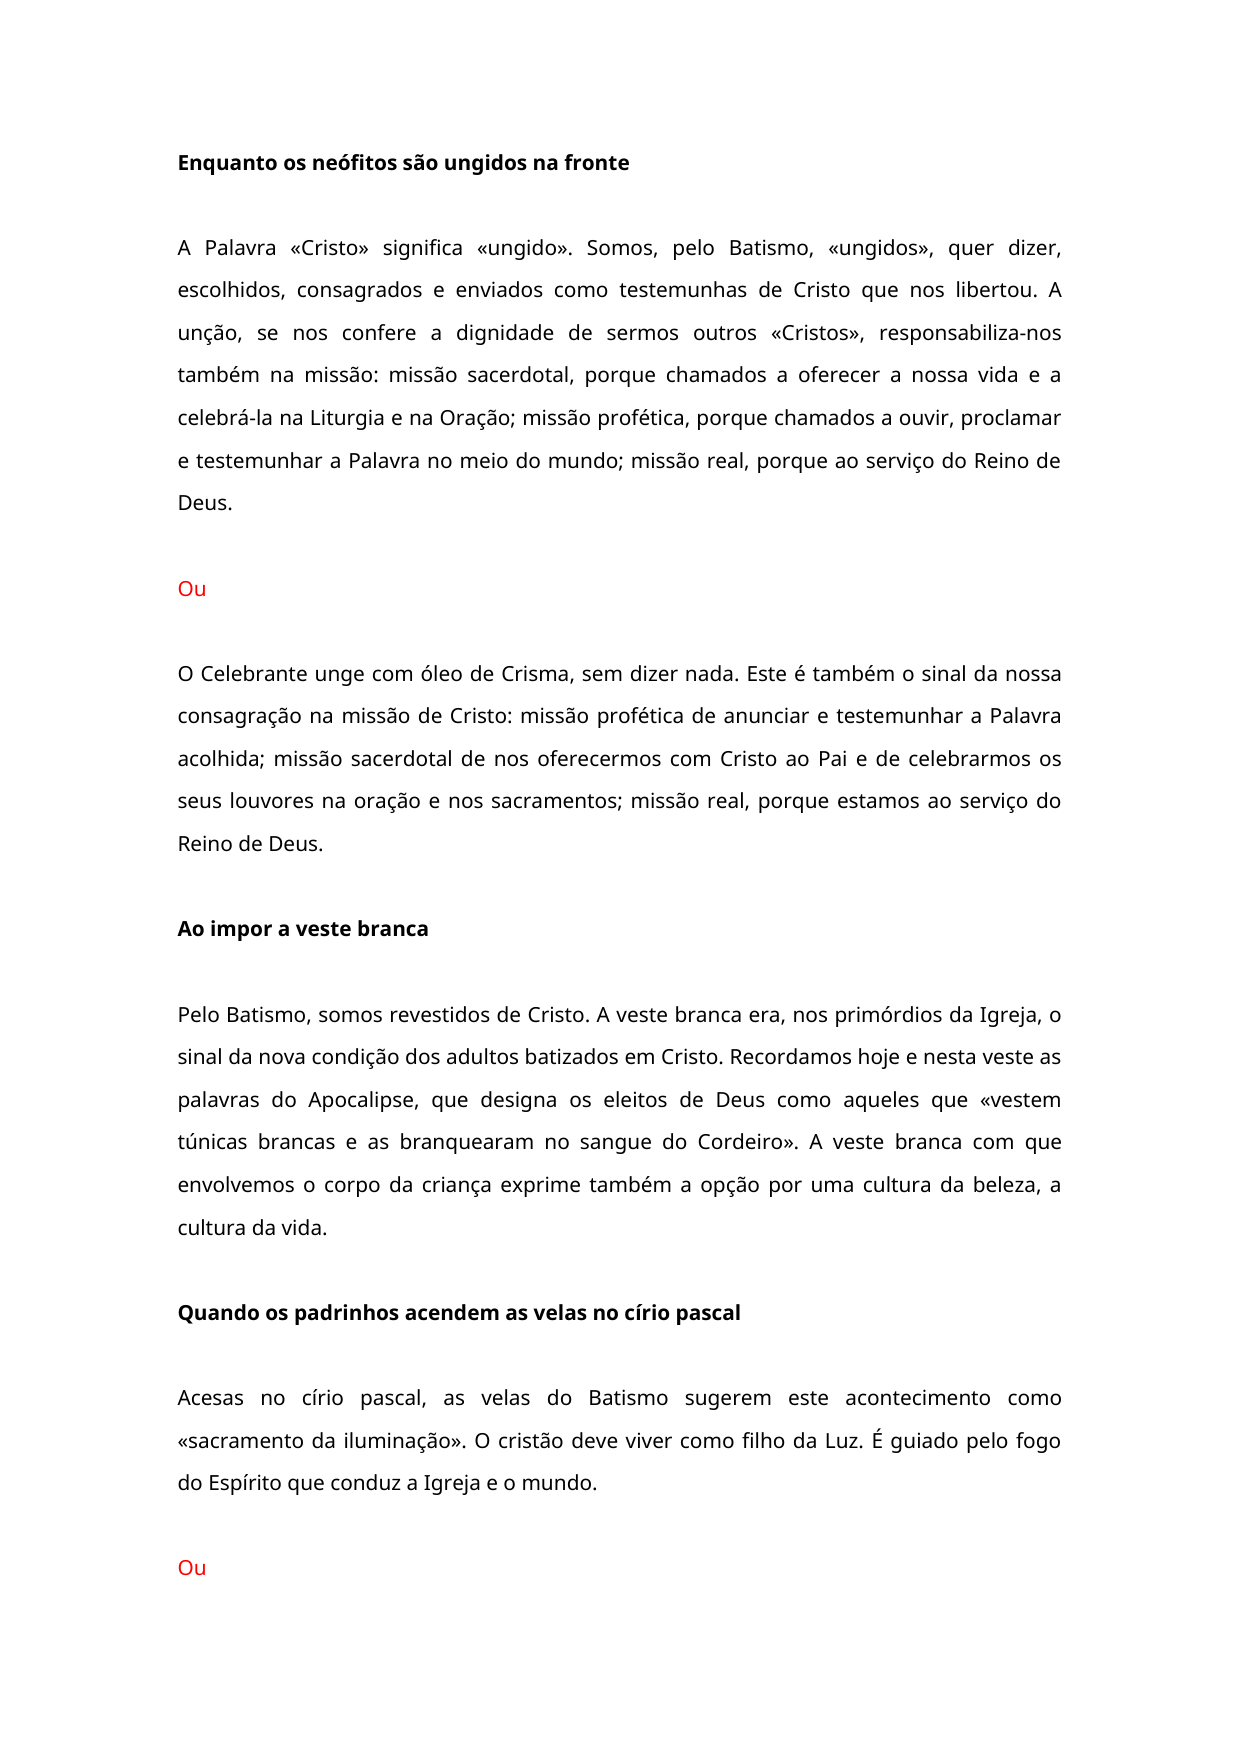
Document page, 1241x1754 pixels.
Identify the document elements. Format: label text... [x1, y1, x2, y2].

text Ou [177, 1553, 1063, 1582]
text Acesas no círio pascal, as velas do Batismo sugerem este acontecimento como «sacramento da iluminação». O cristão deve viver como filho da Luz. É guiado pelo fogo do Espírito que conduz a Igreja e o mundo. [177, 1383, 1063, 1497]
text Pelo Batismo, somos revestidos de Cristo. A veste branca era, nos primórdios da Igreja, o sinal da nova condição dos adultos batizados em Cristo. Recordamos hoje e nesta veste as palavras do Apocalipse, que designa os eleitos de Deus como aqueles que «vestem túnicas brancas e as branquearam no sangue do Cordeiro». A veste branca com que envolvemos o corpo da criança exprime também a opção por uma cultura da beleza, a cultura da vida. [177, 1000, 1063, 1241]
text Ou [177, 574, 1063, 602]
text Ao impor a veste branca [177, 914, 1063, 943]
text A Palavra «Cristo» significa «ungido». Somos, pelo Batismo, «ungidos», quer dizer, escolhidos, consagrados e enviados como testemunhas de Cristo que nos libertou. A unção, se nos confere a dignidade de sermos outros «Cristos», responsabiliza-nos também na missão: missão sacerdotal, porque chamados a oferecer a nossa vida e a celebrá-la na Liturgia e na Oração; missão profética, porque chamados a ouvir, proclamar e testemunhar a Palavra no meio do mundo; missão real, porque ao serviço do Reino de Deus. [177, 233, 1063, 517]
text Quando os padrinhos acendem as velas no círio pascal [177, 1298, 1063, 1326]
text O Celebrante unge com óleo de Crisma, sem dizer nada. Este é também o sinal da nossa consagração na missão de Cristo: missão profética de anunciar e testemunhar a Palavra acolhida; missão sacerdotal de nos oferecermos com Cristo ao Pai e de celebrarmos os seus louvores na oração e nos sacramentos; missão real, porque estamos ao serviço do Reino de Deus. [177, 659, 1063, 858]
text Enquanto os neófitos são ungidos na fronte [177, 148, 1063, 176]
